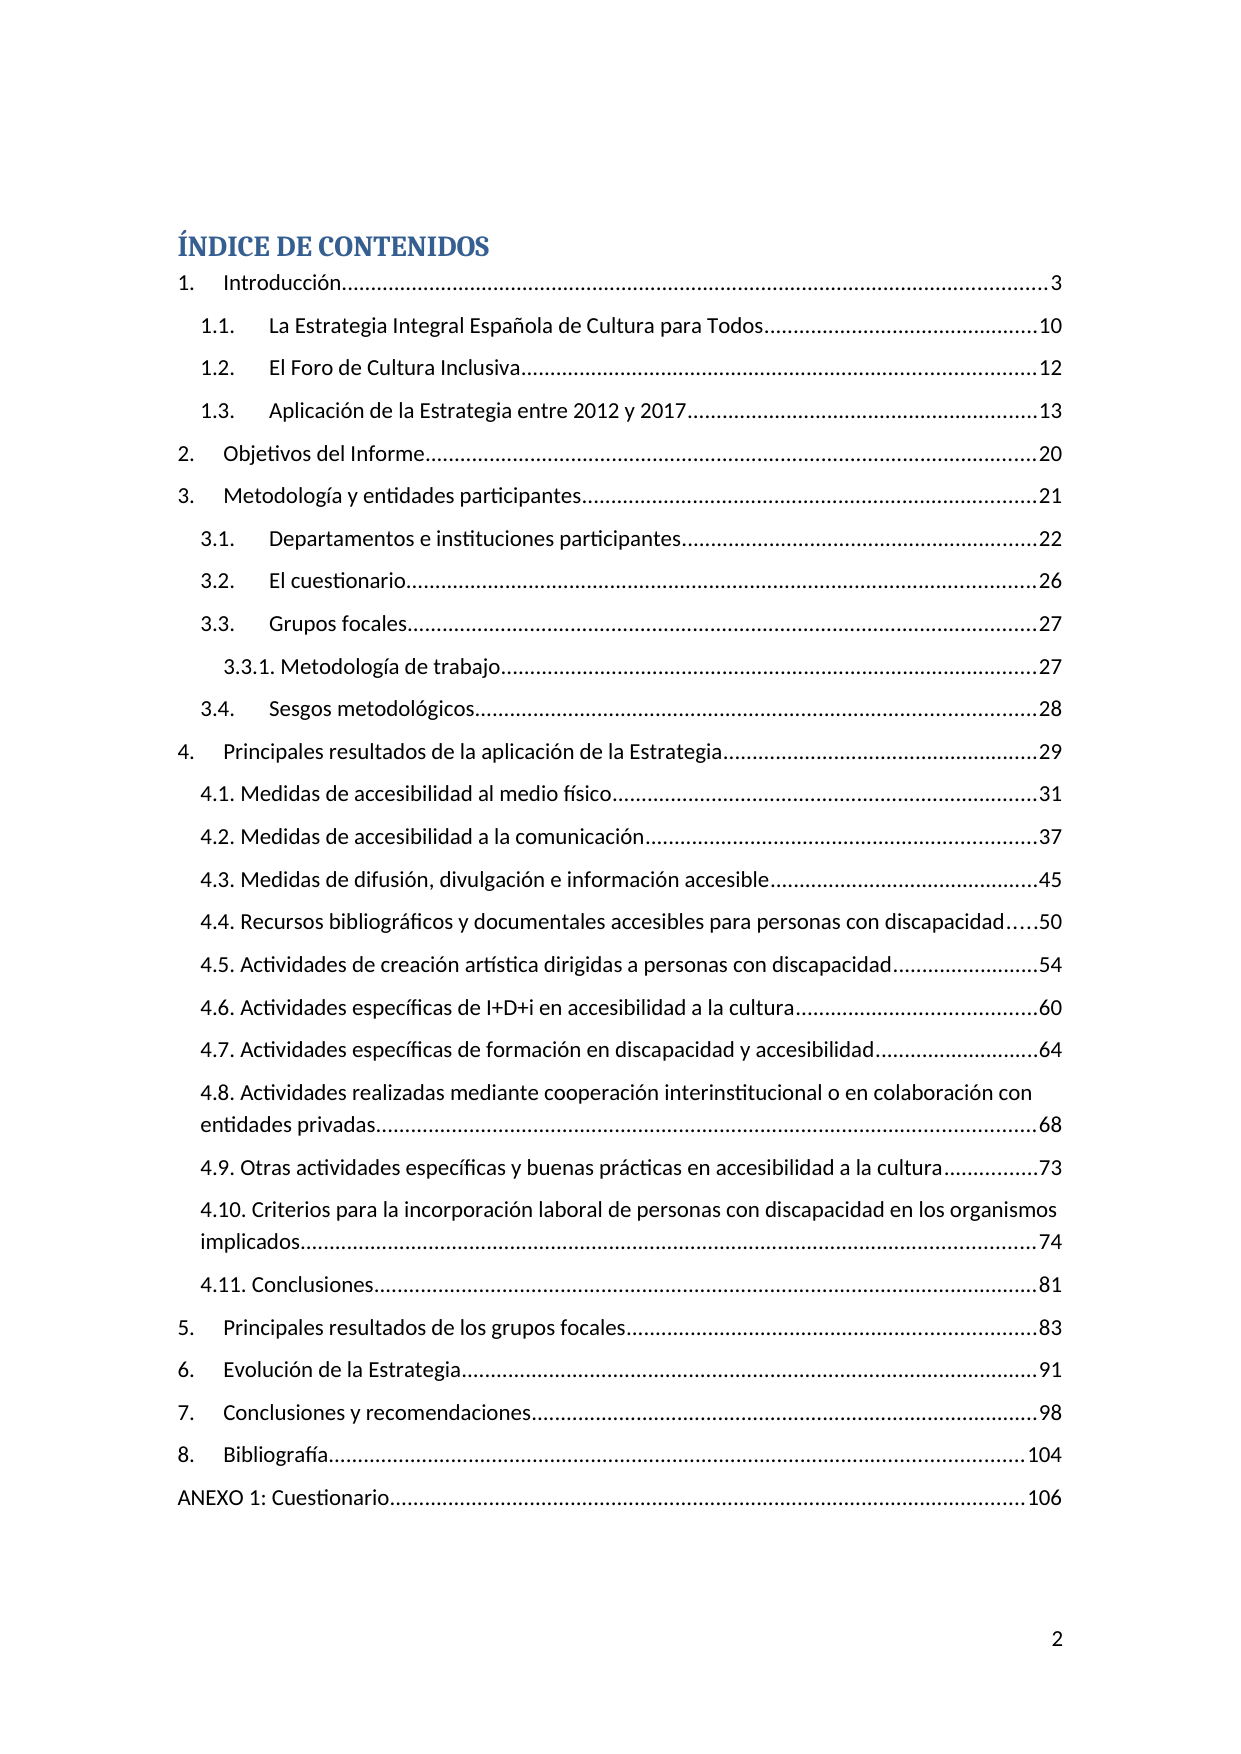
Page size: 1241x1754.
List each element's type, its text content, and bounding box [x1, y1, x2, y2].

subtitle ÍNDICE DE CONTENIDOS [177, 230, 1063, 263]
